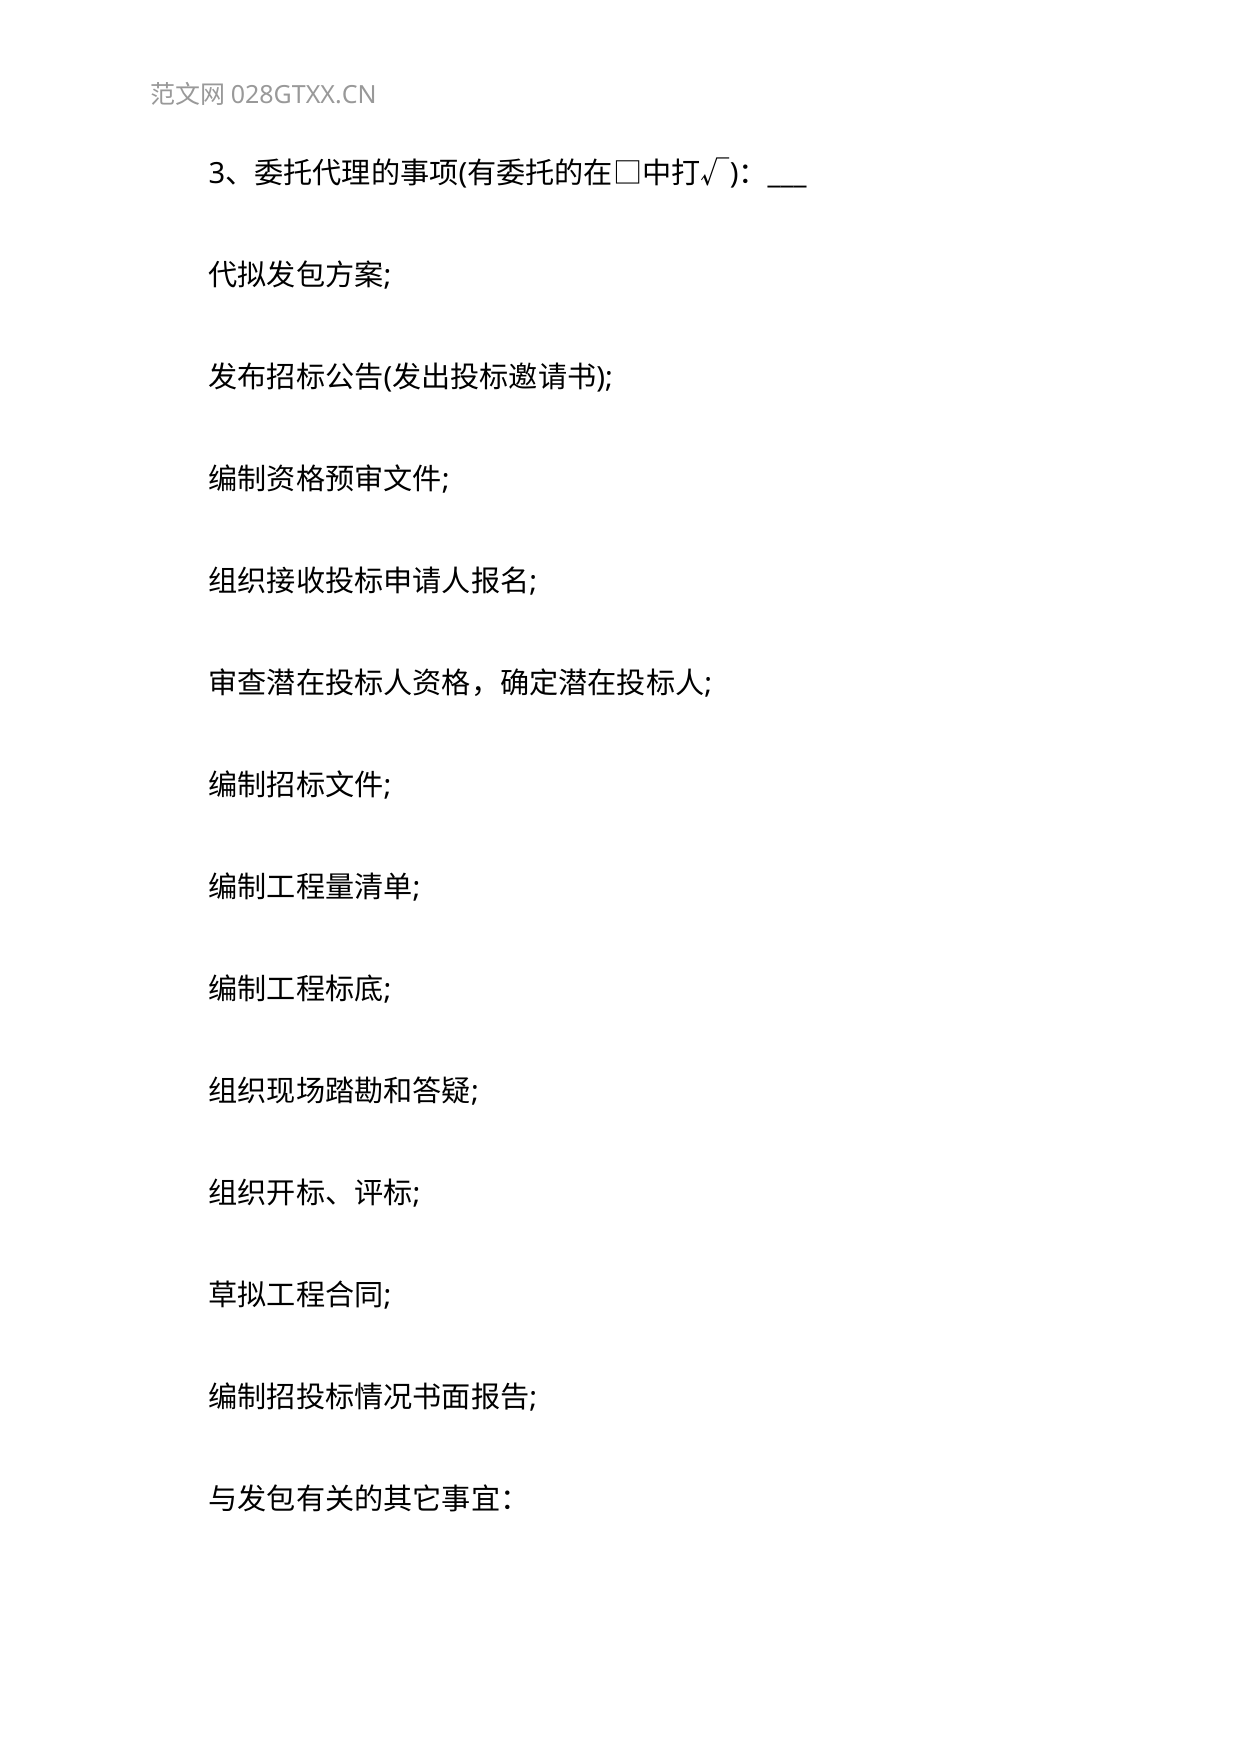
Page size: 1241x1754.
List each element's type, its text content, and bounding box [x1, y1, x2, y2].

text 编制工程标底; [150, 966, 1090, 1008]
text 编制招标文件; [150, 762, 1090, 804]
text 编制工程量清单; [150, 864, 1090, 906]
text 编制资格预审文件; [150, 456, 1090, 498]
text 编制招投标情况书面报告; [150, 1374, 1090, 1416]
text 与发包有关的其它事宜： [150, 1476, 1090, 1518]
text 发布招标公告(发出投标邀请书); [150, 354, 1090, 396]
text 3、委托代理的事项(有委托的在□中打√)：___ [150, 150, 1090, 192]
text 代拟发包方案; [150, 252, 1090, 294]
text 审查潜在投标人资格，确定潜在投标人; [150, 660, 1090, 702]
text 组织现场踏勘和答疑; [150, 1068, 1090, 1110]
text 草拟工程合同; [150, 1272, 1090, 1314]
text 组织开标、评标; [150, 1170, 1090, 1212]
text 组织接收投标申请人报名; [150, 558, 1090, 600]
